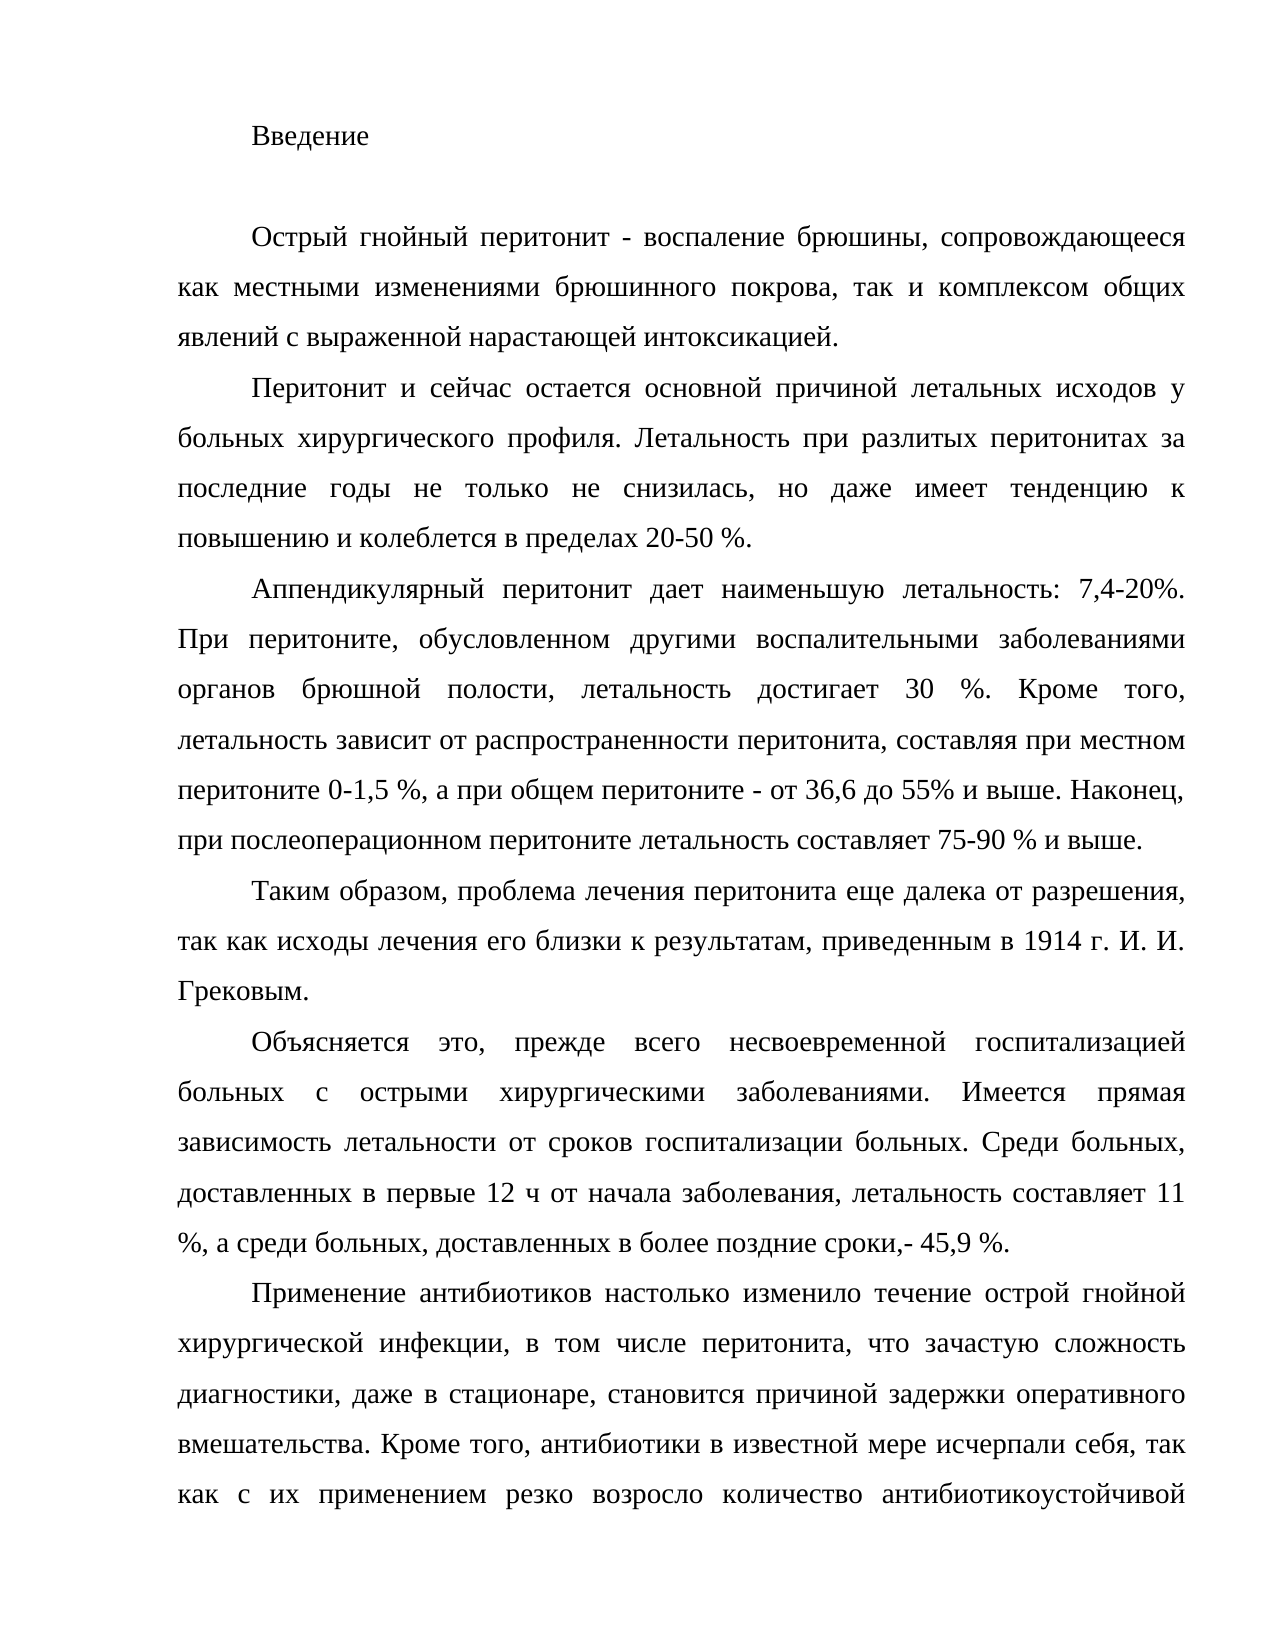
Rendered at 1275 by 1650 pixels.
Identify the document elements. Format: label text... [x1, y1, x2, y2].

text Перитонит и сейчас остается основной причиной летальных исходов у больных хирургического профиля. Летальность при разлитых перитонитах за последние годы не только не снизилась, но даже имеет тенденцию к повышению и колеблется в пределах 20-50 %. [177, 370, 1186, 554]
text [177, 1275, 1186, 1510]
text Введение [177, 118, 1186, 152]
text Таким образом, проблема лечения перитонита еще далека от разрешения, так как исходы лечения его близки к результатам, приведенным в 1914 г. И. И. Грековым. [177, 873, 1186, 1007]
text Острый гнойный перитонит - воспаление брюшины, сопровождающееся как местными изменениями брюшинного покрова, так и комплексом общих явлений с выраженной нарастающей интоксикацией. [177, 219, 1186, 353]
text Объясняется это, прежде всего несвоевременной госпитализацией больных с острыми хирургическими заболеваниями. Имеется прямая зависимость летальности от сроков госпитализации больных. Среди больных, доставленных в первые 12 ч от начала заболевания, летальность составляет 11 %, а среди больных, доставленных в более поздние сроки,- 45,9 %. [177, 1024, 1186, 1258]
text Аппендикулярный перитонит дает наименьшую летальность: 7,4-20%. При перитоните, обусловленном другими воспалительными заболеваниями органов брюшной полости, летальность достигает 30 %. Кроме того, летальность зависит от распространенности перитонита, составляя при местном перитоните 0-1,5 %, а при общем перитоните - от 36,6 до 55% и выше. Наконец, при послеоперационном перитоните летальность составляет 75-90 % и выше. [177, 571, 1186, 856]
